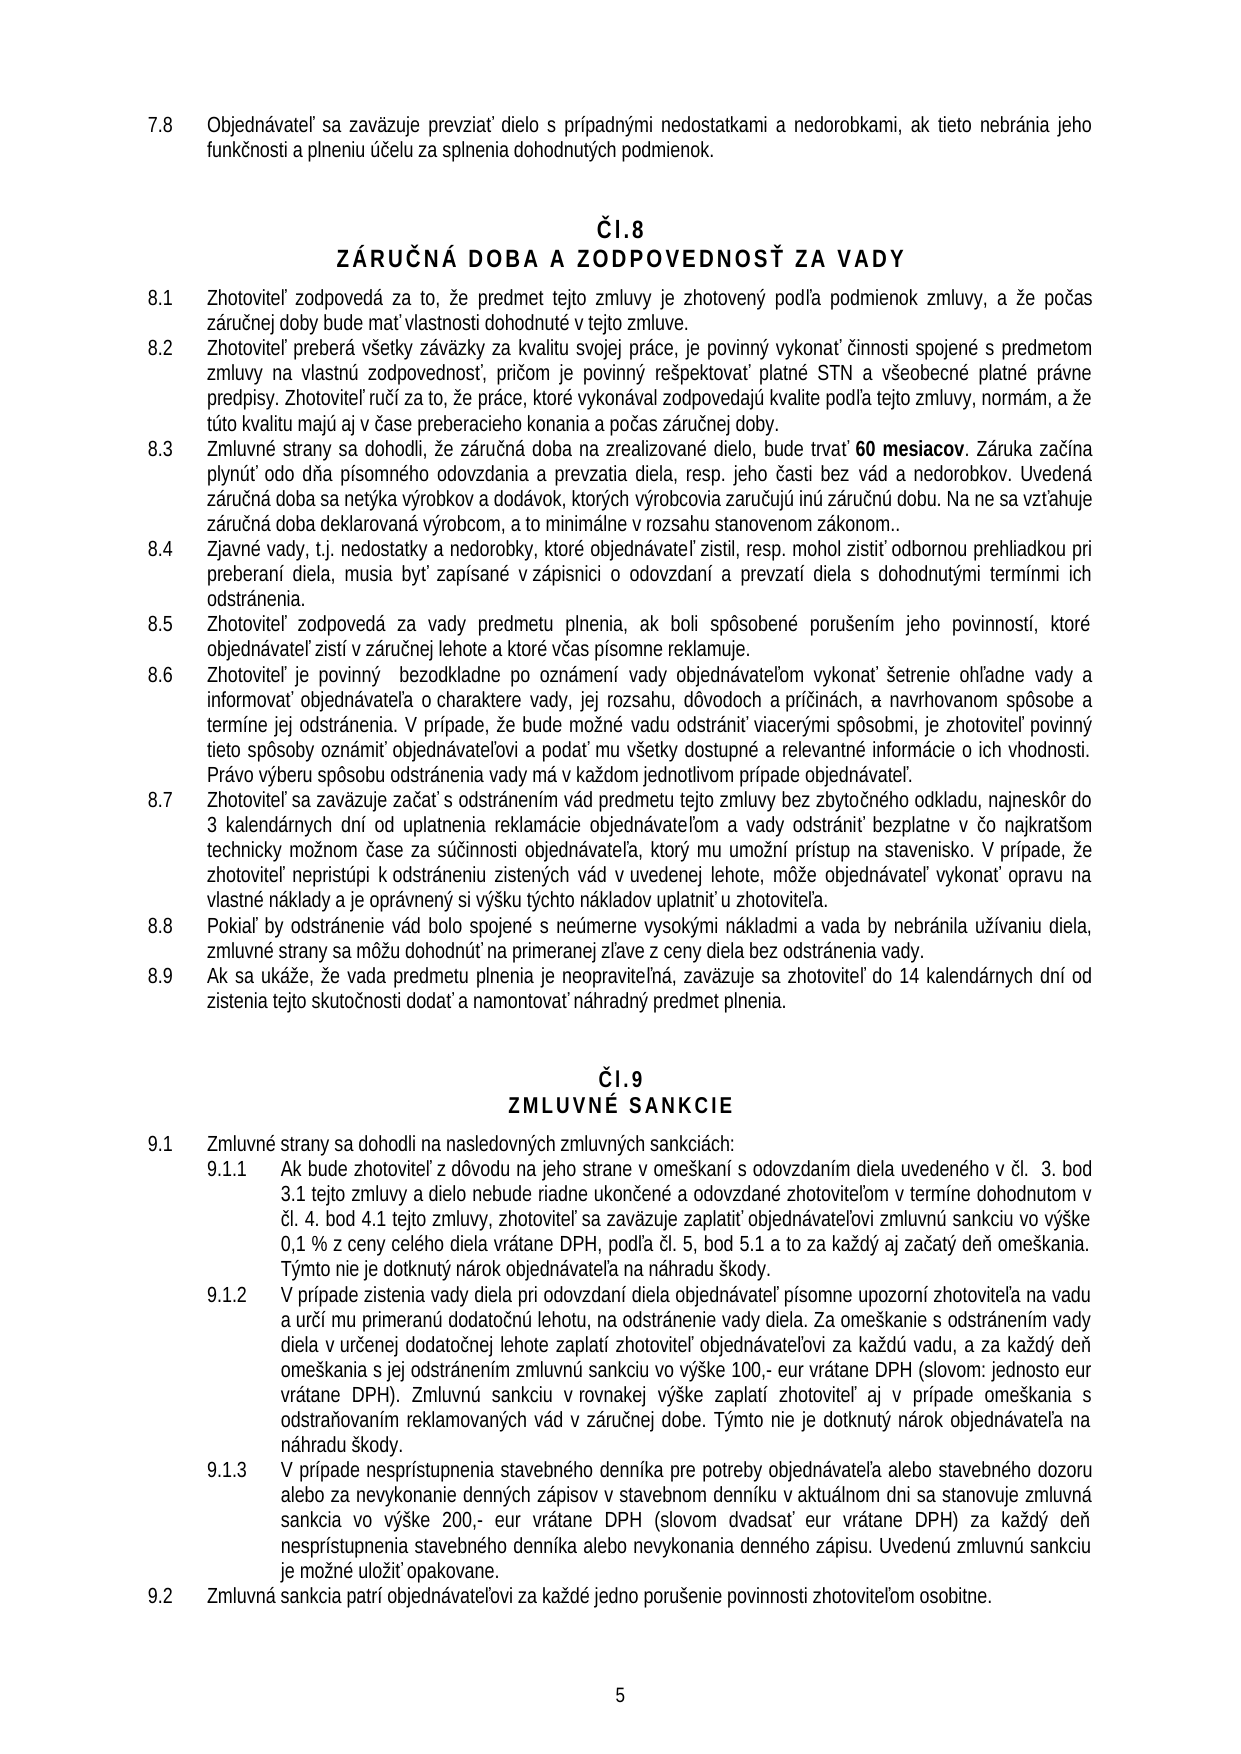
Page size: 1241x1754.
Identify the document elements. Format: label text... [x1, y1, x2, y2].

text 8.8 Pokiaľ by odstránenie vád bolo spojené s neúmerne vysokými nákladmi a vada by nebránila užívaniu diela, zmluvné strany sa môžu dohodnúť na primeranej zľave z ceny diela bez odstránenia vady. [148, 912, 1092, 963]
text 7.8 Objednávateľ sa zaväzuje prevziať dielo s prípadnými nedostatkami a nedorobkami, ak tieto nebránia jeho funkčnosti a plneniu účelu za splnenia dohodnutých podmienok. [148, 112, 1092, 162]
text 9.1.1 Ak bude zhotoviteľ z dôvodu na jeho strane v omeškaní s odovzdaním diela uvedeného v čl. 3. bod 3.1 tejto zmluvy a dielo nebude riadne ukončené a odovzdané zhotoviteľom v termíne dohodnutom v čl. 4. bod 4.1 tejto zmluvy, zhotoviteľ sa zaväzuje zaplatiť objednávateľovi zmluvnú sankciu vo výške 0,1 % z ceny celého diela vrátane DPH, podľa čl. 5, bod 5.1 a to za každý aj začatý deň omeškania. Týmto nie je dotknutý nárok objednávateľa na náhradu škody. [207, 1156, 1092, 1281]
text 9.2 Zmluvná sankcia patrí objednávateľovi za každé jedno porušenie povinnosti zhotoviteľom osobitne. [148, 1583, 1092, 1608]
subtitle Čl.9 [148, 1066, 1092, 1092]
subtitle ZÁRUČNÁ DOBA A ZODPOVEDNOSŤ ZA VADY [148, 244, 1092, 272]
text 8.1 Zhotoviteľ zodpovedá za to, že predmet tejto zmluvy je zhotovený podľa podmienok zmluvy, a že počas záručnej doby bude mať vlastnosti dohodnuté v tejto zmluve. [148, 285, 1092, 335]
text 8.4 Zjavné vady, t.j. nedostatky a nedorobky, ktoré objednávateľ zistil, resp. mohol zistiť odbornou prehliadkou pri preberaní diela, musia byť zapísané v zápisnici o odovzdaní a prevzatí diela s dohodnutými termínmi ich odstránenia. [148, 536, 1092, 611]
text 8.5 Zhotoviteľ zodpovedá za vady predmetu plnenia, ak boli spôsobené porušením jeho povinností, ktoré objednávateľ zistí v záručnej lehote a ktoré včas písomne reklamuje. [148, 611, 1092, 661]
text 8.6 Zhotoviteľ je povinný bezodkladne po oznámení vady objednávateľom vykonať šetrenie ohľadne vady a informovať objednávateľa o charaktere vady, jej rozsahu, dôvodoch a príčinách, a navrhovanom spôsobe a termíne jej odstránenia. V prípade, že bude možné vadu odstrániť viacerými spôsobmi, je zhotoviteľ povinný tieto spôsoby oznámiť objednávateľovi a podať mu všetky dostupné a relevantné informácie o ich vhodnosti. Právo výberu spôsobu odstránenia vady má v každom jednotlivom prípade objednávateľ. [148, 661, 1092, 787]
text 8.3 Zmluvné strany sa dohodli, že záručná doba na zrealizované dielo, bude trvať 60 mesiacov. Záruka začína plynúť odo dňa písomného odovzdania a prevzatia diela, resp. jeho časti bez vád a nedorobkov. Uvedená záručná doba sa netýka výrobkov a dodávok, ktorých výrobcovia zaručujú inú záručnú dobu. Na ne sa vzťahuje záručná doba deklarovaná výrobcom, a to minimálne v rozsahu stanovenom zákonom.. [148, 436, 1092, 536]
text 9.1.3 V prípade nesprístupnenia stavebného denníka pre potreby objednávateľa alebo stavebného dozoru alebo za nevykonanie denných zápisov v stavebnom denníku v aktuálnom dni sa stanovuje zmluvná sankcia vo výške 200,- eur vrátane DPH (slovom dvadsať eur vrátane DPH) za každý deň nesprístupnenia stavebného denníka alebo nevykonania denného zápisu. Uvedenú zmluvnú sankciu je možné uložiť opakovane. [207, 1457, 1092, 1583]
text 8.9 Ak sa ukáže, že vada predmetu plnenia je neopraviteľná, zaväzuje sa zhotoviteľ do 14 kalendárnych dní od zistenia tejto skutočnosti dodať a namontovať náhradný predmet plnenia. [148, 963, 1092, 1013]
subtitle Čl.8 [148, 215, 1092, 244]
text 9.1 Zmluvné strany sa dohodli na nasledovných zmluvných sankciách: [148, 1131, 1092, 1156]
text 8.2 Zhotoviteľ preberá všetky záväzky za kvalitu svojej práce, je povinný vykonať činnosti spojené s predmetom zmluvy na vlastnú zodpovednosť, pričom je povinný rešpektovať platné STN a všeobecné platné právne predpisy. Zhotoviteľ ručí za to, že práce, ktoré vykonával zodpovedajú kvalite podľa tejto zmluvy, normám, a že túto kvalitu majú aj v čase preberacieho konania a počas záručnej doby. [148, 335, 1092, 436]
subtitle ZMLUVNÉ SANKCIE [148, 1092, 1092, 1118]
text 9.1.2 V prípade zistenia vady diela pri odovzdaní diela objednávateľ písomne upozorní zhotoviteľa na vadu a určí mu primeranú dodatočnú lehotu, na odstránenie vady diela. Za omeškanie s odstránením vady diela v určenej dodatočnej lehote zaplatí zhotoviteľ objednávateľovi za každú vadu, a za každý deň omeškania s jej odstránením zmluvnú sankciu vo výške 100,- eur vrátane DPH (slovom: jednosto eur vrátane DPH). Zmluvnú sankciu v rovnakej výške zaplatí zhotoviteľ aj v prípade omeškania s odstraňovaním reklamovaných vád v záručnej dobe. Týmto nie je dotknutý nárok objednávateľa na náhradu škody. [207, 1281, 1092, 1457]
text 8.7 Zhotoviteľ sa zaväzuje začať s odstránením vád predmetu tejto zmluvy bez zbytočného odkladu, najneskôr do 3 kalendárnych dní od uplatnenia reklamácie objednávateľom a vady odstrániť bezplatne v čo najkratšom technicky možnom čase za súčinnosti objednávateľa, ktorý mu umožní prístup na stavenisko. V prípade, že zhotoviteľ nepristúpi k odstráneniu zistených vád v uvedenej lehote, môže objednávateľ vykonať opravu na vlastné náklady a je oprávnený si výšku týchto nákladov uplatniť u zhotoviteľa. [148, 787, 1092, 912]
